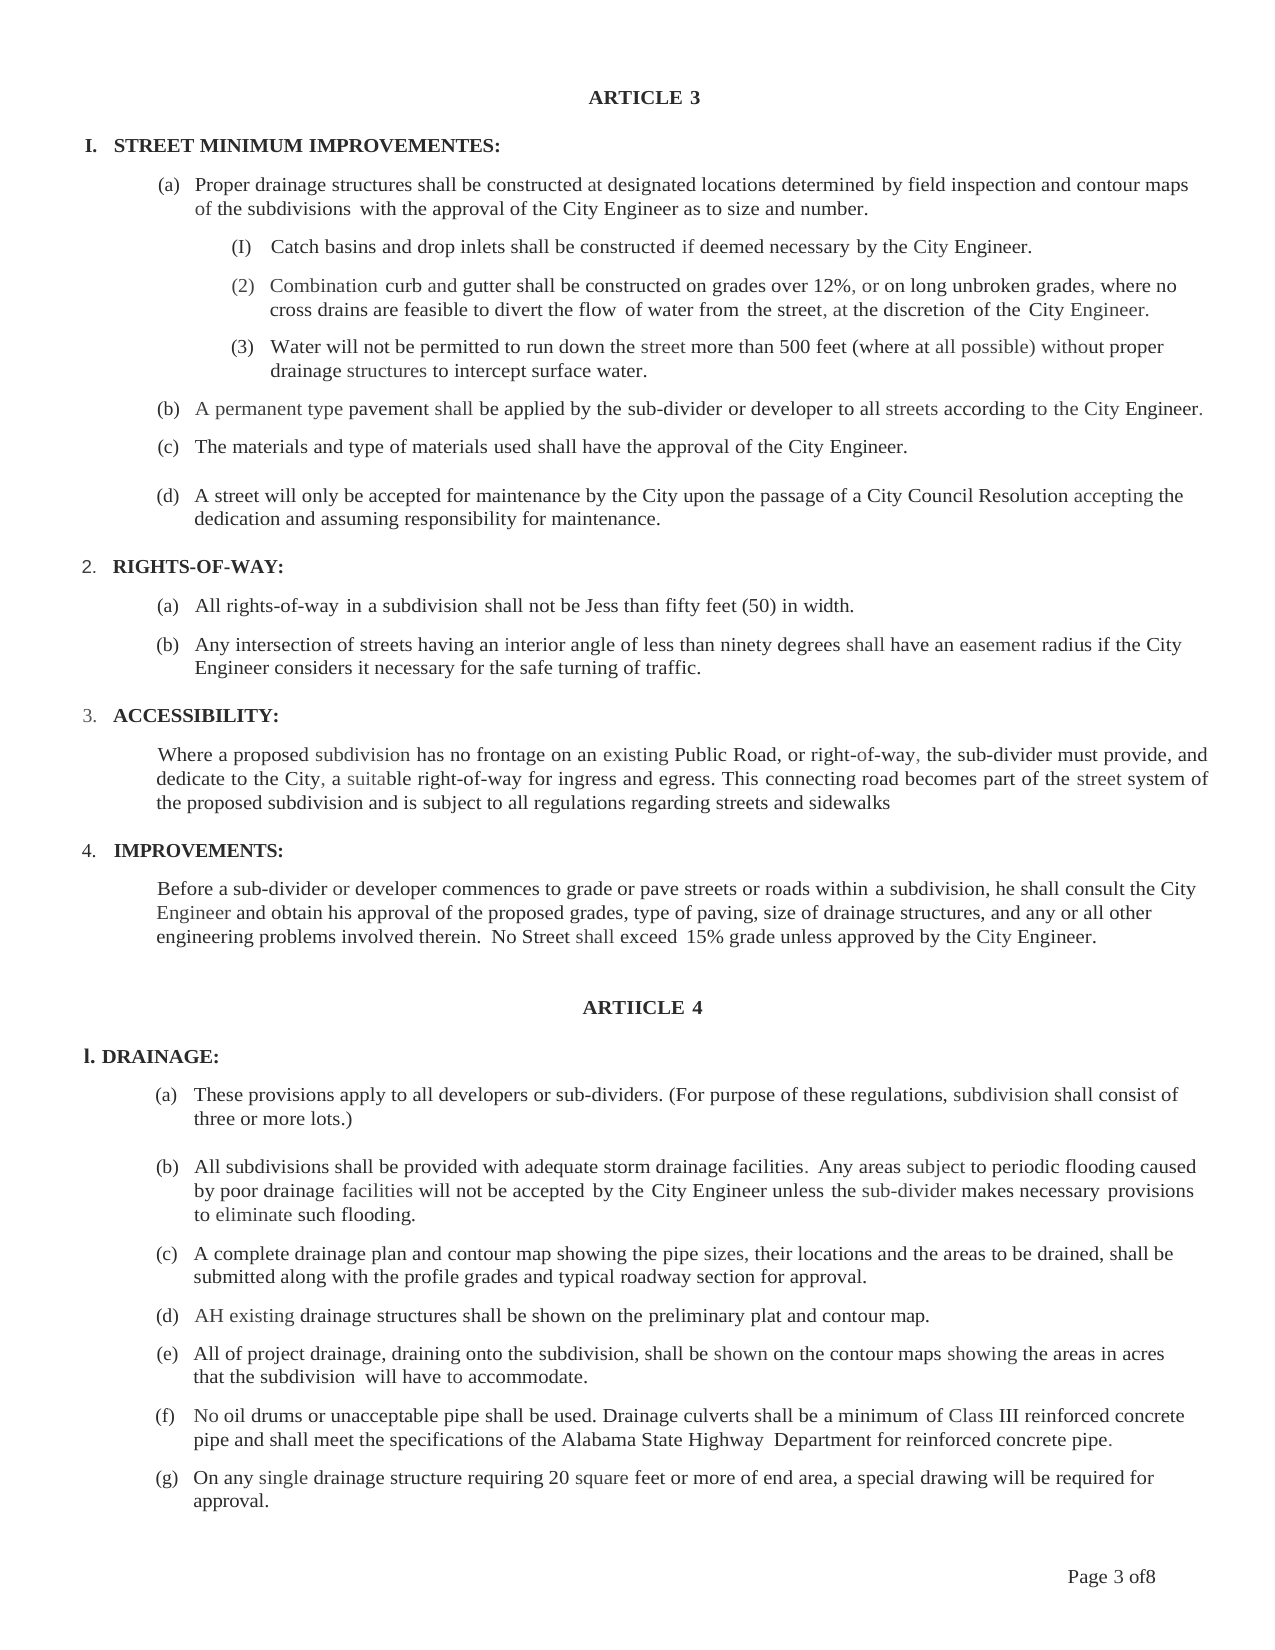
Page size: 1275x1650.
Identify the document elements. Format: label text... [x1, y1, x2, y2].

subtitle ARTICLE 3 [320, 86, 969, 109]
list Any intersection of streets having an interior angle of less than ninety degrees shall have an easement radius if the City Engineer considers it necessary for the safe turning of traffic. [156, 633, 1192, 679]
list All of project drainage, draining onto the subdivision, shall be shown on the contour maps showing the areas in acres that the subdivision will have to accommodate. [156, 1342, 1176, 1388]
list All rights-of-way in a subdivision shall not be Jess than fifty feet (50) in width. [157, 593, 1229, 616]
list Catch basins and drop inlets shall be constructed if deemed necessary by the City Engineer. [231, 235, 1229, 258]
list These provisions apply to all developers or sub-dividers. (For purpose of these regulations, subdivision shall consist of three or more lots.) [155, 1083, 1191, 1129]
list Combination curb and gutter shall be constructed on grades over 12%, or on long unbroken grades, where no cross drains are feasible to divert the flow of water from the street, at the discretion of the City Engineer. [231, 274, 1188, 320]
list AH existing drainage structures shall be shown on the preliminary plat and contour map. [156, 1304, 1229, 1327]
list A street will only be accepted for maintenance by the City upon the passage of a City Council Resolution accepting the dedication and assuming responsibility for maintenance. [156, 484, 1196, 530]
text Where a proposed subdivision has no frontage on an existing Public Road, or right-of-way, the sub-divider must provide, and dedicate to the City, a suitable right-of-way for ingress and egress. This connecting road becomes part of the street system of the proposed subdivision and is subject to all regulations regarding streets and sidewalks [156, 743, 1209, 813]
subtitle ARTIICLE 4 [317, 996, 969, 1019]
list A complete drainage plan and contour map showing the pipe sizes, their locations and the areas to be drained, shall be submitted along with the profile grades and typical roadway section for approval. [156, 1242, 1186, 1288]
list STREET MINIMUM IMPROVEMENTES: [84, 134, 1229, 157]
list Water will not be permitted to run down the street more than 500 feet (where at all possible) without proper drainage structures to intercept surface water. [231, 335, 1181, 381]
subtitle RIGHTS-OF-WAY: [81, 555, 1229, 578]
list No oil drums or unacceptable pipe shall be used. Drainage culverts shall be a minimum of Class III reinforced concrete pipe and shall meet the specifications of the Alabama State Highway Department for reinforced concrete pipe. [155, 1404, 1193, 1451]
list On any single drainage structure requiring 20 square feet or more of end area, a special drawing will be required for approval. [155, 1466, 1165, 1512]
text l. DRAINAGE: [84, 1043, 1229, 1068]
list All subdivisions shall be provided with adequate storm drainage facilities. Any areas subject to periodic flooding caused by poor drainage facilities will not be accepted by the City Engineer unless the sub-divider makes necessary provisions to eliminate such flooding. [156, 1155, 1208, 1226]
list Proper drainage structures shall be constructed at designated locations determined by field inspection and contour maps of the subdivisions with the approval of the City Engineer as to size and number. [158, 173, 1200, 220]
list The materials and type of materials used shall have the approval of the City Engineer. [157, 435, 1229, 458]
subtitle ACCESSIBILITY: [82, 704, 1229, 727]
subtitle IMPROVEMENTS: [82, 838, 1229, 861]
text Before a sub-divider or developer commences to grade or pave streets or roads within a subdivision, he shall consult the City Engineer and obtain his approval of the proposed grades, type of paving, size of drainage structures, and any or all other engineering problems involved therein. No Street shall exceed 15% grade unless approved by the City Engineer. [156, 877, 1229, 948]
list A permanent type pavement shall be applied by the sub-divider or developer to all streets according to the City Engineer. [157, 397, 1229, 420]
